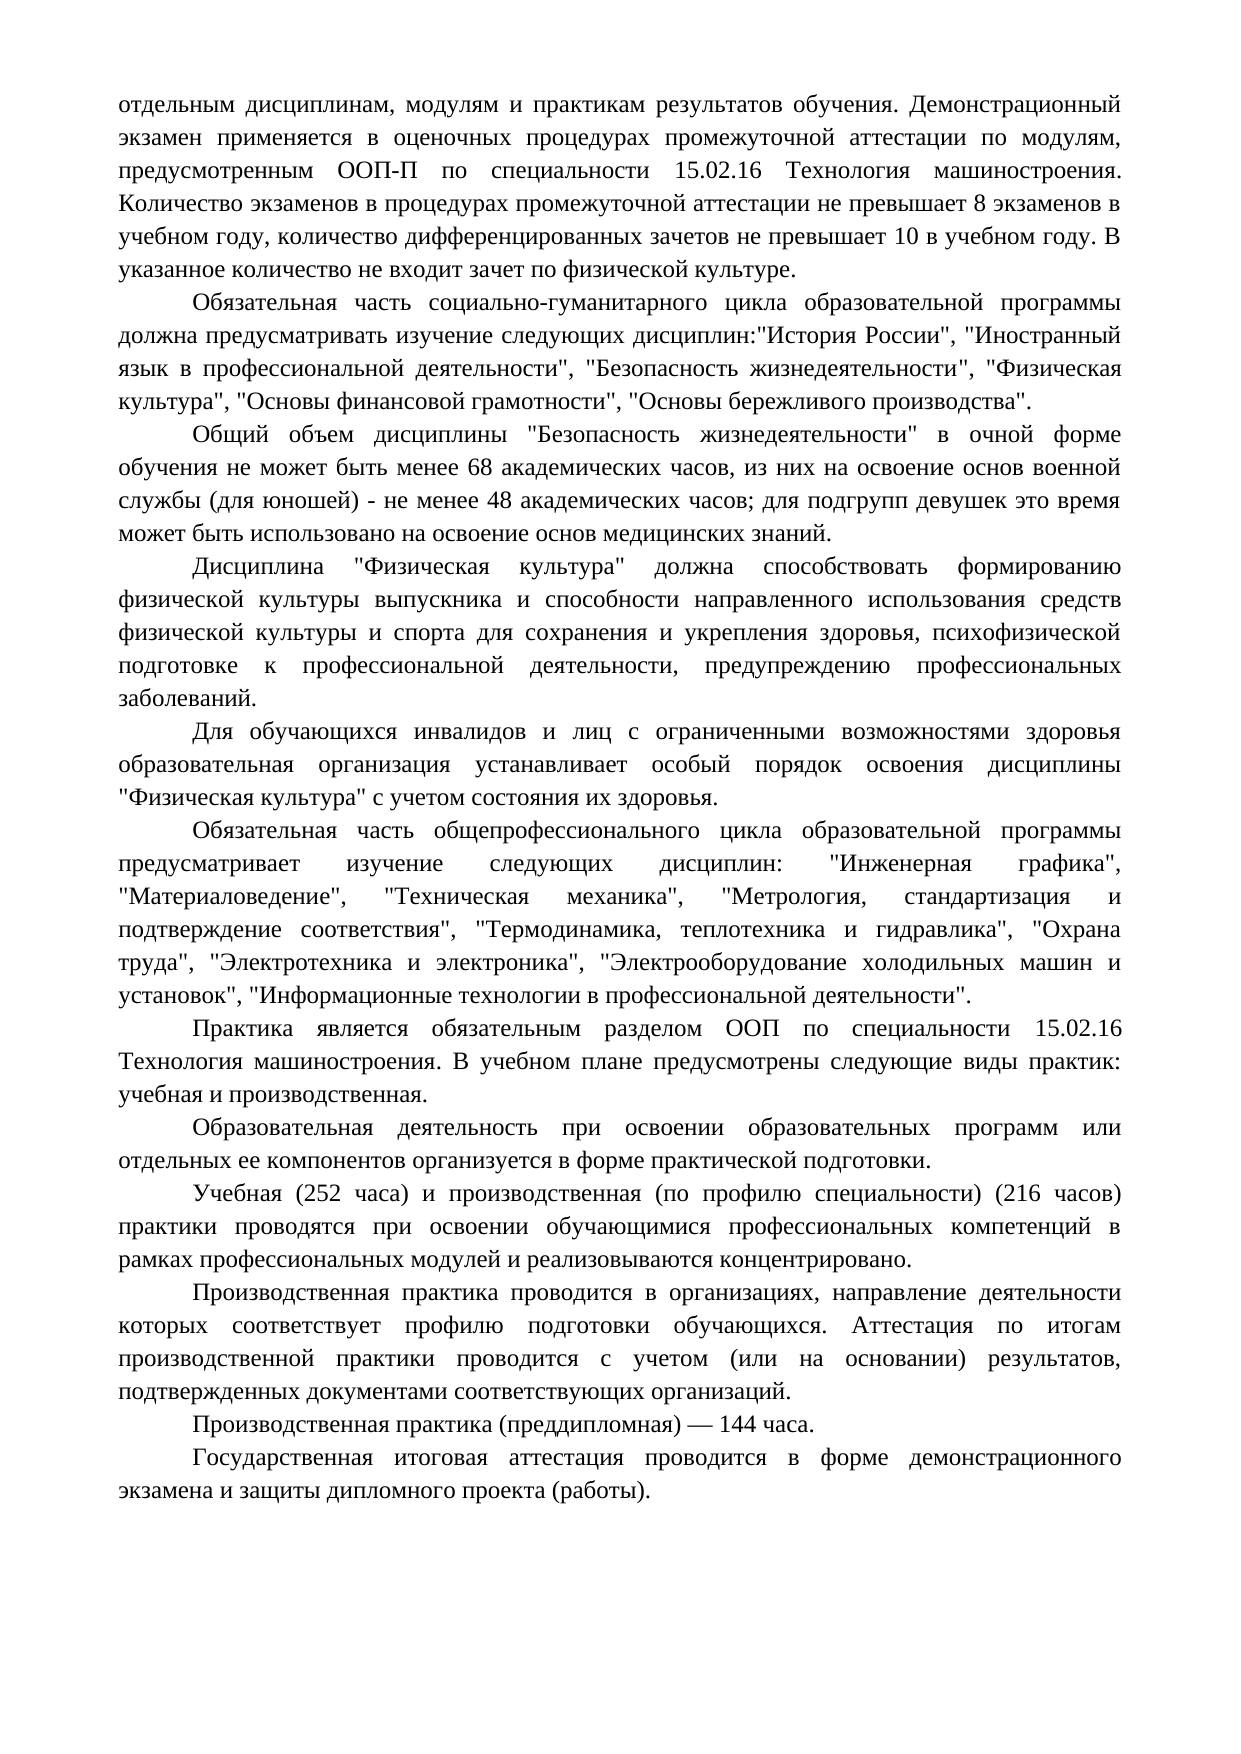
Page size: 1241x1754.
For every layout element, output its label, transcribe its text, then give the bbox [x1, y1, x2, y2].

text Производственная практика проводится в организациях, направление деятельности которых соответствует профилю подготовки обучающихся. Аттестация по итогам производственной практики проводится с учетом (или на основании) результатов, подтвержденных документами соответствующих организаций. [118, 1277, 1122, 1405]
text Учебная (252 часа) и производственная (по профилю специальности) (216 часов) практики проводятся при освоении обучающимися профессиональных компетенций в рамках профессиональных модулей и реализовываются концентрировано. [118, 1178, 1122, 1273]
text Государственная итоговая аттестация проводится в форме демонстрационного экзамена и защиты дипломного проекта (работы). [118, 1442, 1122, 1504]
text Общий объем дисциплины "Безопасность жизнедеятельности" в очной форме обучения не может быть менее 68 академических часов, из них на освоение основ военной службы (для юношей) - не менее 48 академических часов; для подгрупп девушек это время может быть использовано на освоение основ медицинских знаний. [118, 419, 1122, 547]
text Обязательная часть общепрофессионального цикла образовательной программы предусматривает изучение следующих дисциплин: "Инженерная графика", "Материаловедение", "Техническая механика", "Метрология, стандартизация и подтверждение соответствия", "Термодинамика, теплотехника и гидравлика", "Охрана труда", "Электротехника и электроника", "Электрооборудование холодильных машин и установок", "Информационные технологии в профессиональной деятельности". [118, 815, 1122, 1009]
text Дисциплина "Физическая культура" должна способствовать формированию физической культуры выпускника и способности направленного использования средств физической культуры и спорта для сохранения и укрепления здоровья, психофизической подготовке к профессиональной деятельности, предупреждению профессиональных заболеваний. [118, 551, 1122, 712]
text Практика является обязательным разделом ООП по специальности 15.02.16 Технология машиностроения. В учебном плане предусмотрены следующие виды практик: учебная и производственная. [118, 1013, 1122, 1108]
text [118, 89, 1122, 282]
text Для обучающихся инвалидов и лиц с ограниченными возможностями здоровья образовательная организация устанавливает особый порядок освоения дисциплины "Физическая культура" с учетом состояния их здоровья. [118, 716, 1122, 811]
text Производственная практика (преддипломная) — 144 часа. [118, 1409, 1122, 1438]
text Обязательная часть социально-гуманитарного цикла образовательной программы должна предусматривать изучение следующих дисциплин:"История России", "Иностранный язык в профессиональной деятельности", "Безопасность жизнедеятельности", "Физическая культура", "Основы финансовой грамотности", "Основы бережливого производства". [118, 287, 1122, 414]
text Образовательная деятельность при освоении образовательных программ или отдельных ее компонентов организуется в форме практической подготовки. [118, 1112, 1122, 1174]
